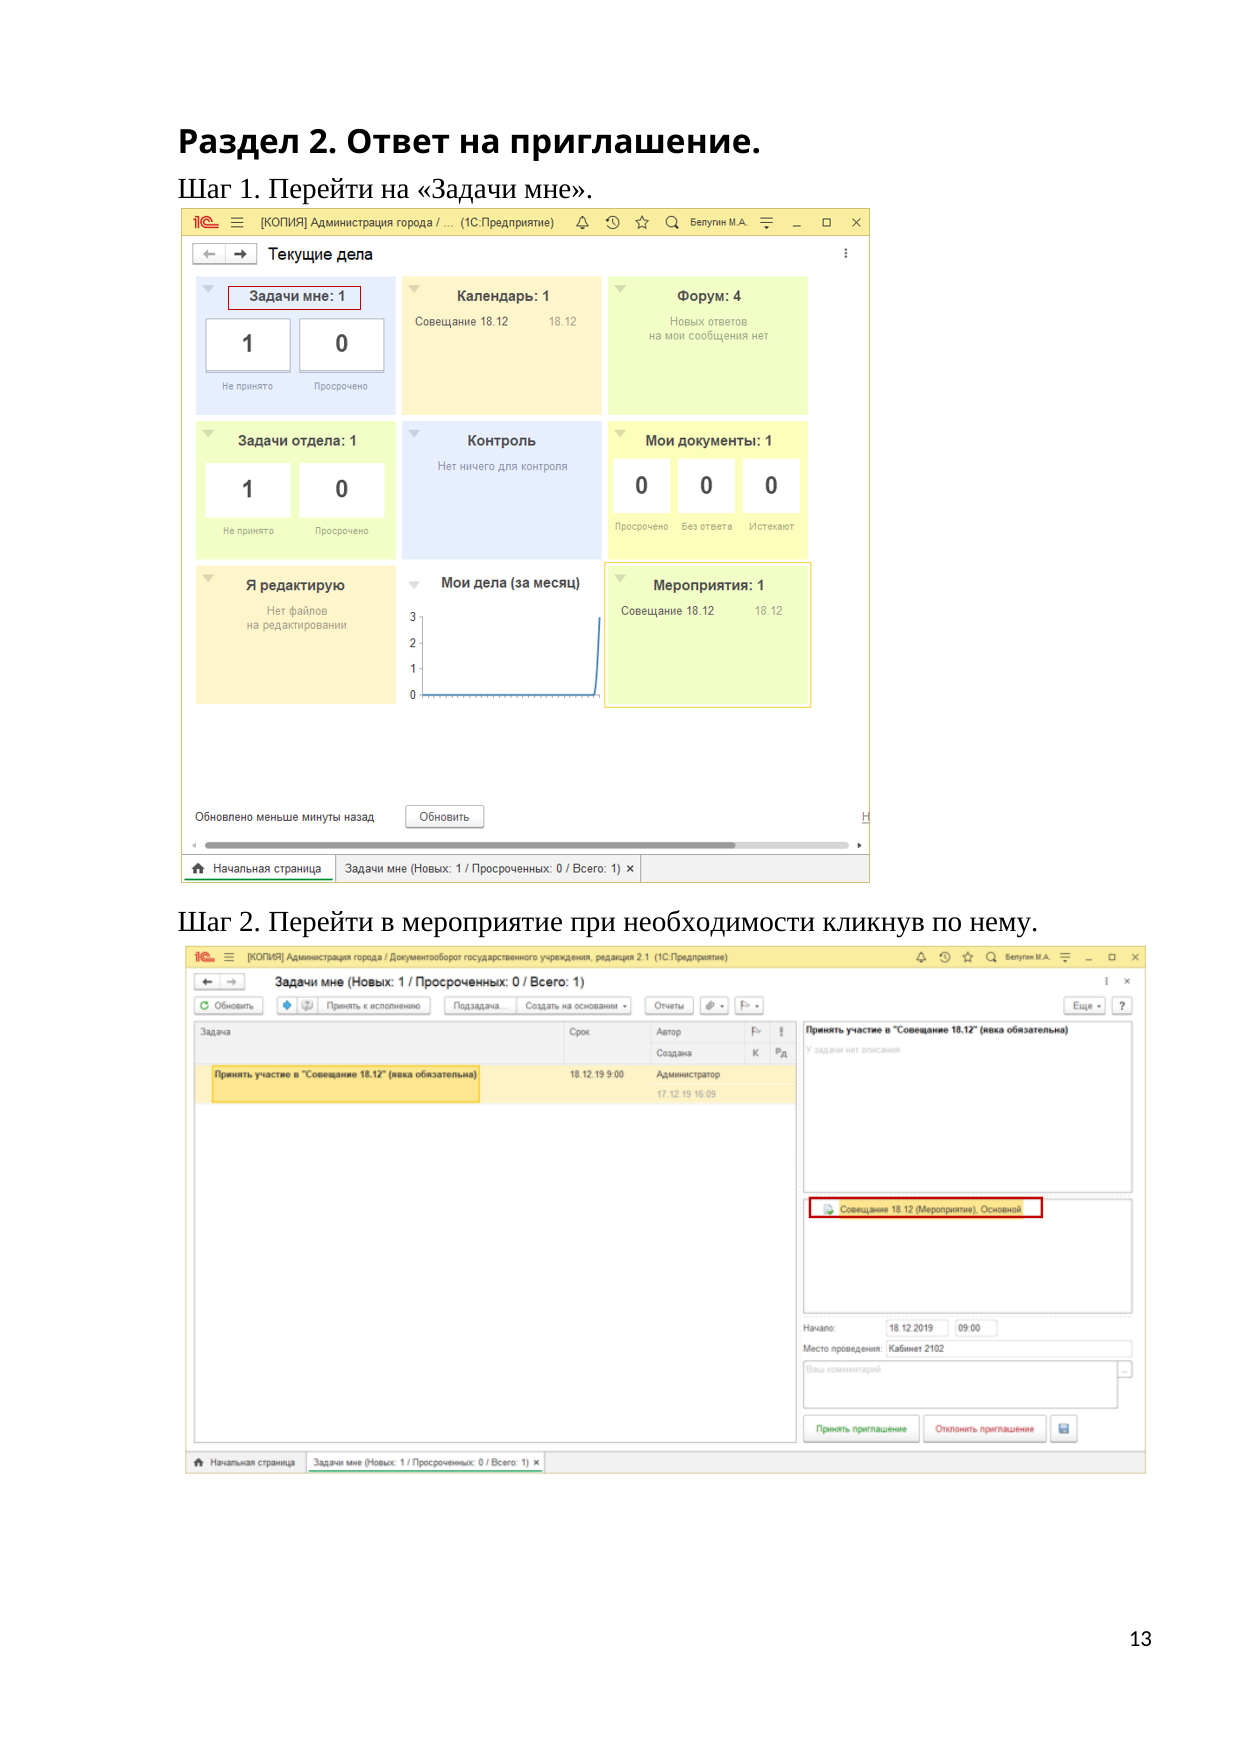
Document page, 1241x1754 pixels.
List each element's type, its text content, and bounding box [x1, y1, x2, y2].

subtitle Шаг 1. Перейти на «Задачи мне». [177, 171, 1152, 205]
picture [177, 940, 1152, 1481]
picture [177, 207, 874, 886]
subtitle Раздел 2. Ответ на приглашение. [177, 118, 1152, 163]
subtitle Шаг 2. Перейти в мероприятие при необходимости кликнув по нему. [177, 904, 1152, 938]
